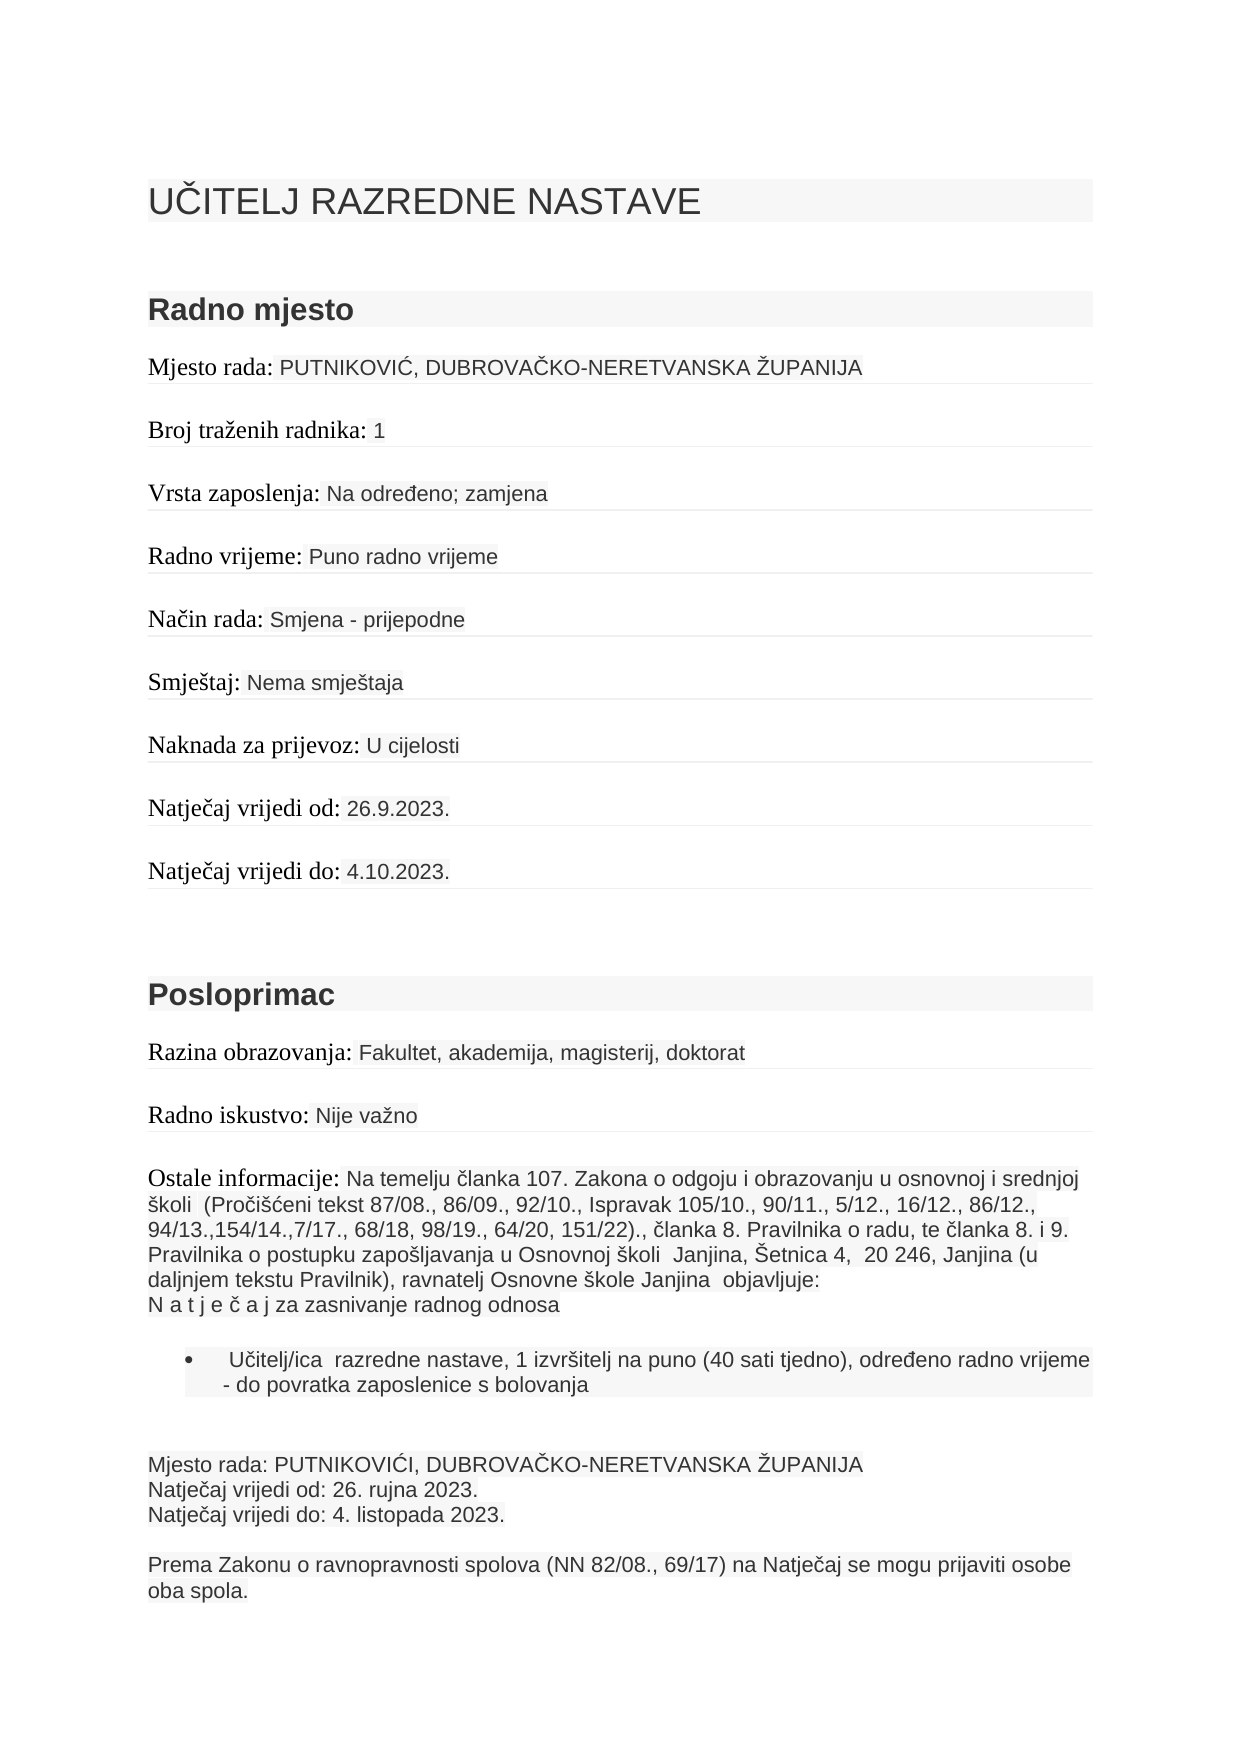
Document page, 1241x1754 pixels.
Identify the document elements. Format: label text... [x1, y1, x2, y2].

text Natječaj vrijedi od: 26.9.2023. [148, 793, 1093, 822]
text Posloprimac [148, 976, 1093, 1011]
list Učitelj/ica razredne nastave, 1 izvršitelj na puno (40 sati tjedno), određeno radno vrijeme - do povratka zaposlenice s bolovanja [185, 1347, 1093, 1397]
text Vrsta zaposlenja: Na određeno; zamjena [148, 478, 1093, 507]
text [148, 1426, 1093, 1603]
text Smještaj: Nema smještaja [148, 667, 1093, 696]
text Način rada: Smjena - prijepodne [148, 604, 1093, 633]
text Radno iskustvo: Nije važno [148, 1100, 1093, 1128]
text UČITELJ RAZREDNE NASTAVE [148, 179, 1093, 222]
text Radno mjesto [148, 291, 1093, 327]
text Mjesto rada: PUTNIKOVIĆ, DUBROVAČKO-NERETVANSKA ŽUPANIJA [148, 327, 1093, 381]
text Ostale informacije: Na temelju članka 107. Zakona o odgoju i obrazovanju u osnovnoj i srednjoj školi (Pročišćeni tekst 87/08., 86/09., 92/10., Ispravak 105/10., 90/11., 5/12., 16/12., 86/12., 94/13.,154/14.,7/17., 68/18, 98/19., 64/20, 151/22)., članka 8. Pravilnika o radu, te članka 8. i 9. Pravilnika o postupku zapošljavanja u Osnovnoj školi Janjina, Šetnica 4, 20 246, Janjina (u daljnjem tekstu Pravilnik), ravnatelj Osnovne škole Janjina objavljuje: N a t j e č a j za zasnivanje radnog odnosa [148, 1163, 1093, 1317]
text Naknada za prijevoz: U cijelosti [148, 730, 1093, 759]
text Radno vrijeme: Puno radno vrijeme [148, 541, 1093, 570]
text Broj traženih radnika: 1 [148, 415, 1093, 444]
text Razina obrazovanja: Fakultet, akademija, magisterij, doktorat [148, 1011, 1093, 1065]
text Natječaj vrijedi do: 4.10.2023. [148, 856, 1093, 885]
